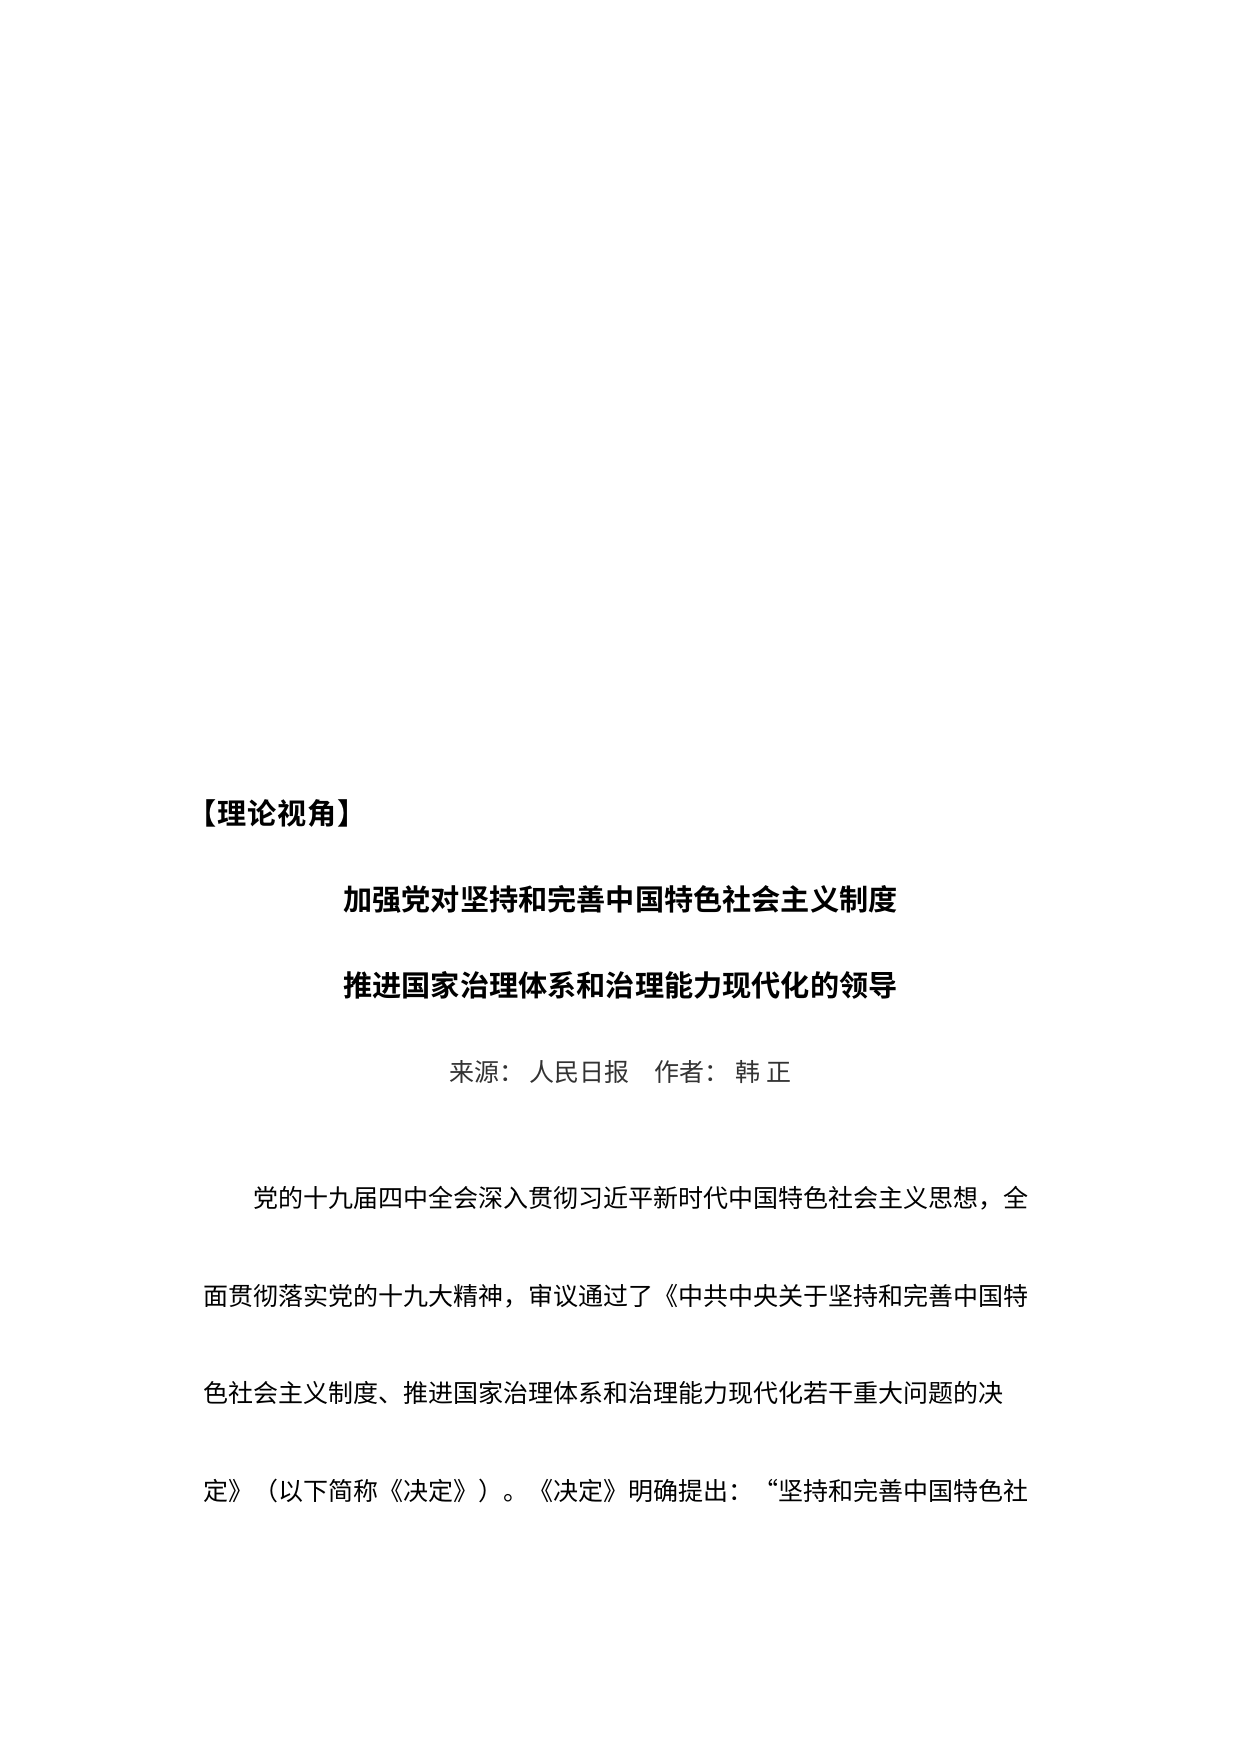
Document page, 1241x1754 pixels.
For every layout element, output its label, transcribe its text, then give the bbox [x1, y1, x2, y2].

text 来源： 人民日报 作者： 韩 正 [187, 1038, 1053, 1103]
text 推进国家治理体系和治理能力现代化的领导 [187, 952, 1053, 1017]
text 【理论视角】 [187, 779, 1053, 844]
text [203, 1164, 1037, 1522]
text 加强党对坚持和完善中国特色社会主义制度 [187, 865, 1053, 930]
